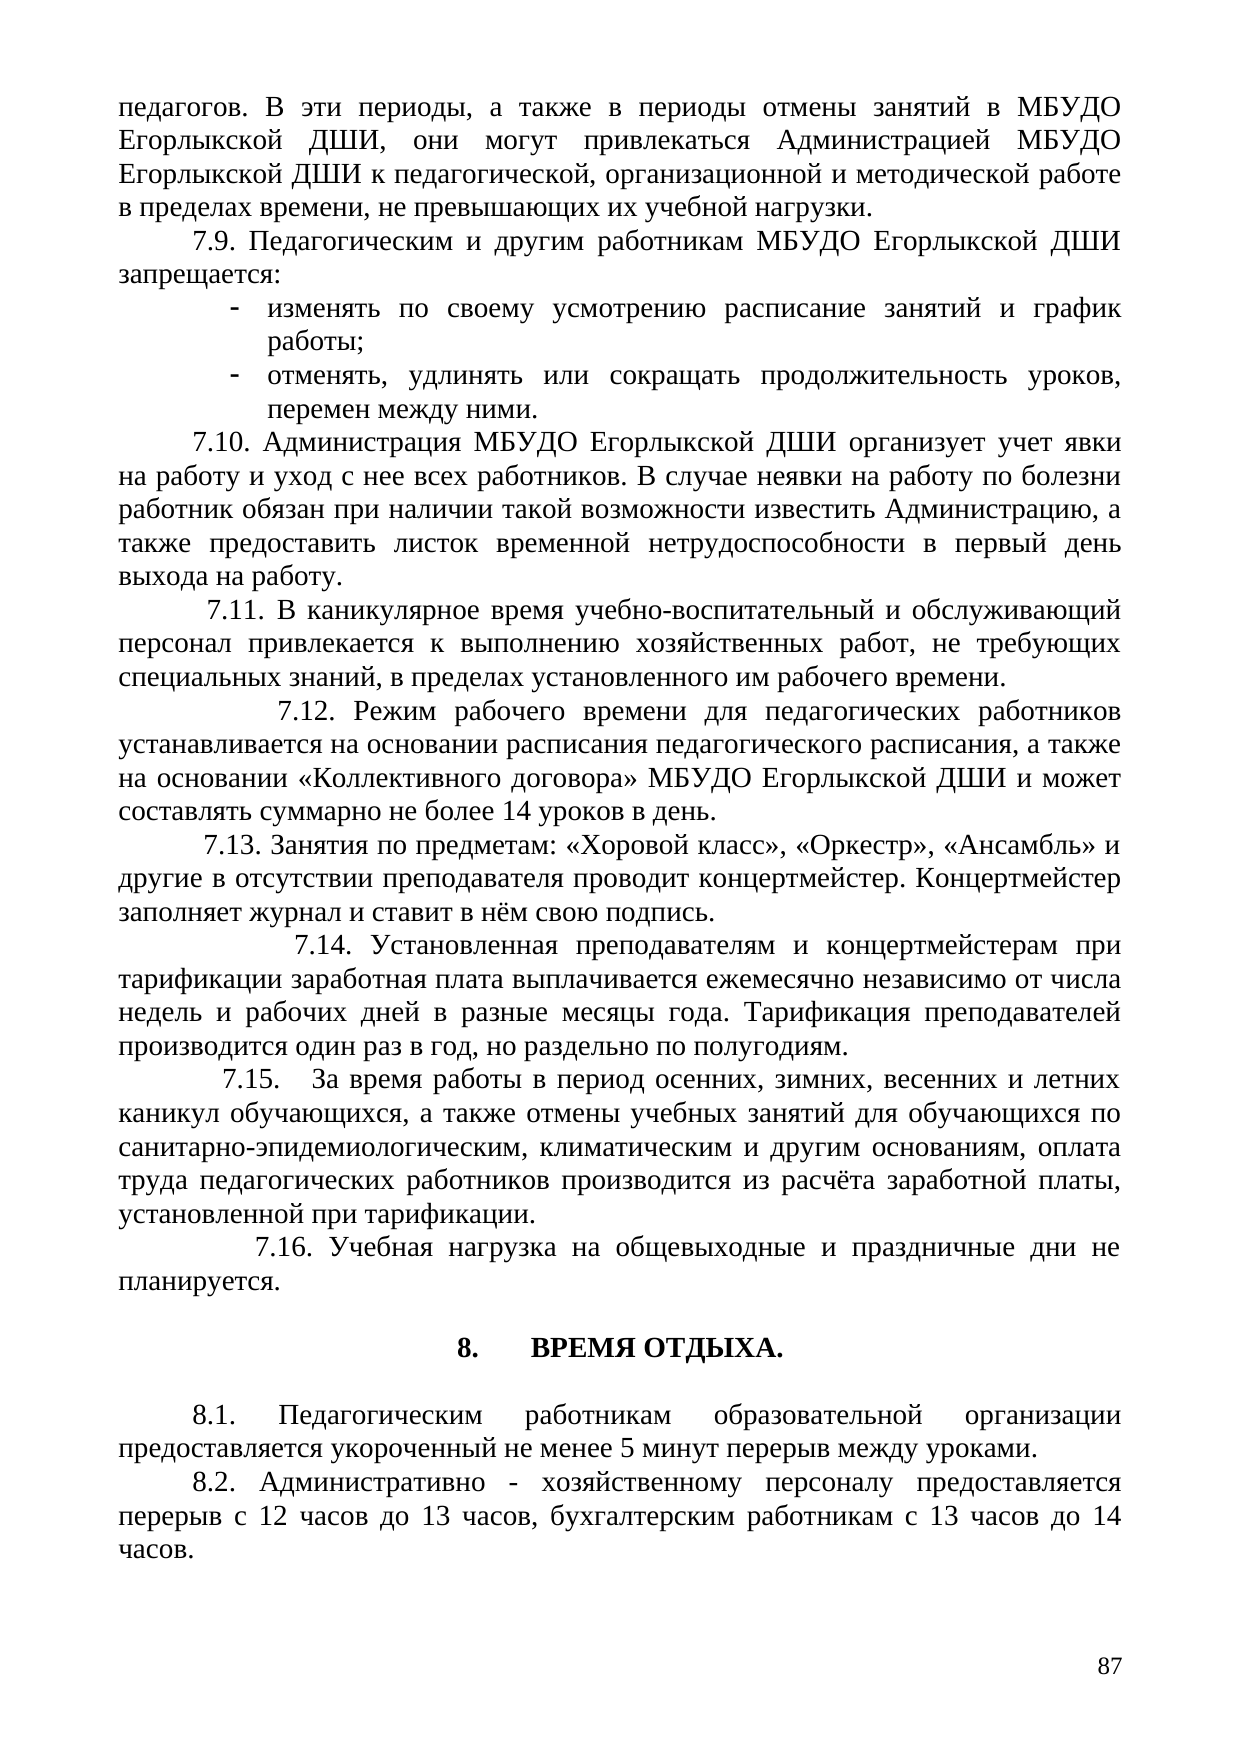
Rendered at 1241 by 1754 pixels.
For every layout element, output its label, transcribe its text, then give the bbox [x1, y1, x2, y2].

text 7.9. Педагогическим и другим работникам МБУДО Егорлыкской ДШИ запрещается: [118, 223, 1122, 290]
list отменять, удлинять или сокращать продолжительность уроков, перемен между ними. [229, 357, 1122, 424]
text 7.16. Учебная нагрузка на общевыходные и праздничные дни не планируется. [118, 1229, 1122, 1296]
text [118, 89, 1122, 223]
text 8.1. Педагогическим работникам образовательной организации предоставляется укороченный не менее 5 минут перерыв между уроками. [118, 1397, 1122, 1464]
text 7.12. Режим рабочего времени для педагогических работников устанавливается на основании расписания педагогического расписания, а также на основании «Коллективного договора» МБУДО Егорлыкской ДШИ и может составлять суммарно не более 14 уроков в день. [118, 693, 1122, 827]
text 7.15. За время работы в период осенних, зимних, весенних и летних каникул обучающихся, а также отмены учебных занятий для обучающихся по санитарно-эпидемиологическим, климатическим и другим основаниям, оплата труда педагогических работников производится из расчёта заработной платы, установленной при тарификации. [118, 1062, 1122, 1229]
text 7.14. Установленная преподавателям и концертмейстерам при тарификации заработная плата выплачивается ежемесячно независимо от числа недель и рабочих дней в разные месяцы года. Тарификация преподавателей производится один раз в год, но раздельно по полугодиям. [118, 927, 1122, 1062]
text 7.13. Занятия по предметам: «Хоровой класс», «Оркестр», «Ансамбль» и другие в отсутствии преподавателя проводит концертмейстер. Концертмейстер заполняет журнал и ставит в нём свою подпись. [118, 827, 1122, 927]
text 8.2. Административно - хозяйственному персоналу предоставляется перерыв с 12 часов до 13 часов, бухгалтерским работникам с 13 часов до 14 часов. [118, 1464, 1122, 1565]
text 7.11. В каникулярное время учебно-воспитательный и обслуживающий персонал привлекается к выполнению хозяйственных работ, не требующих специальных знаний, в пределах установленного им рабочего времени. [118, 592, 1122, 693]
text 7.10. Администрация МБУДО Егорлыкской ДШИ организует учет явки на работу и уход с нее всех работников. В случае неявки на работу по болезни работник обязан при наличии такой возможности известить Администрацию, а также предоставить листок временной нетрудоспособности в первый день выхода на работу. [118, 424, 1122, 592]
list изменять по своему усмотрению расписание занятий и график работы; [229, 290, 1122, 357]
list ВРЕМЯ ОТДЫХА. [118, 1330, 1122, 1363]
